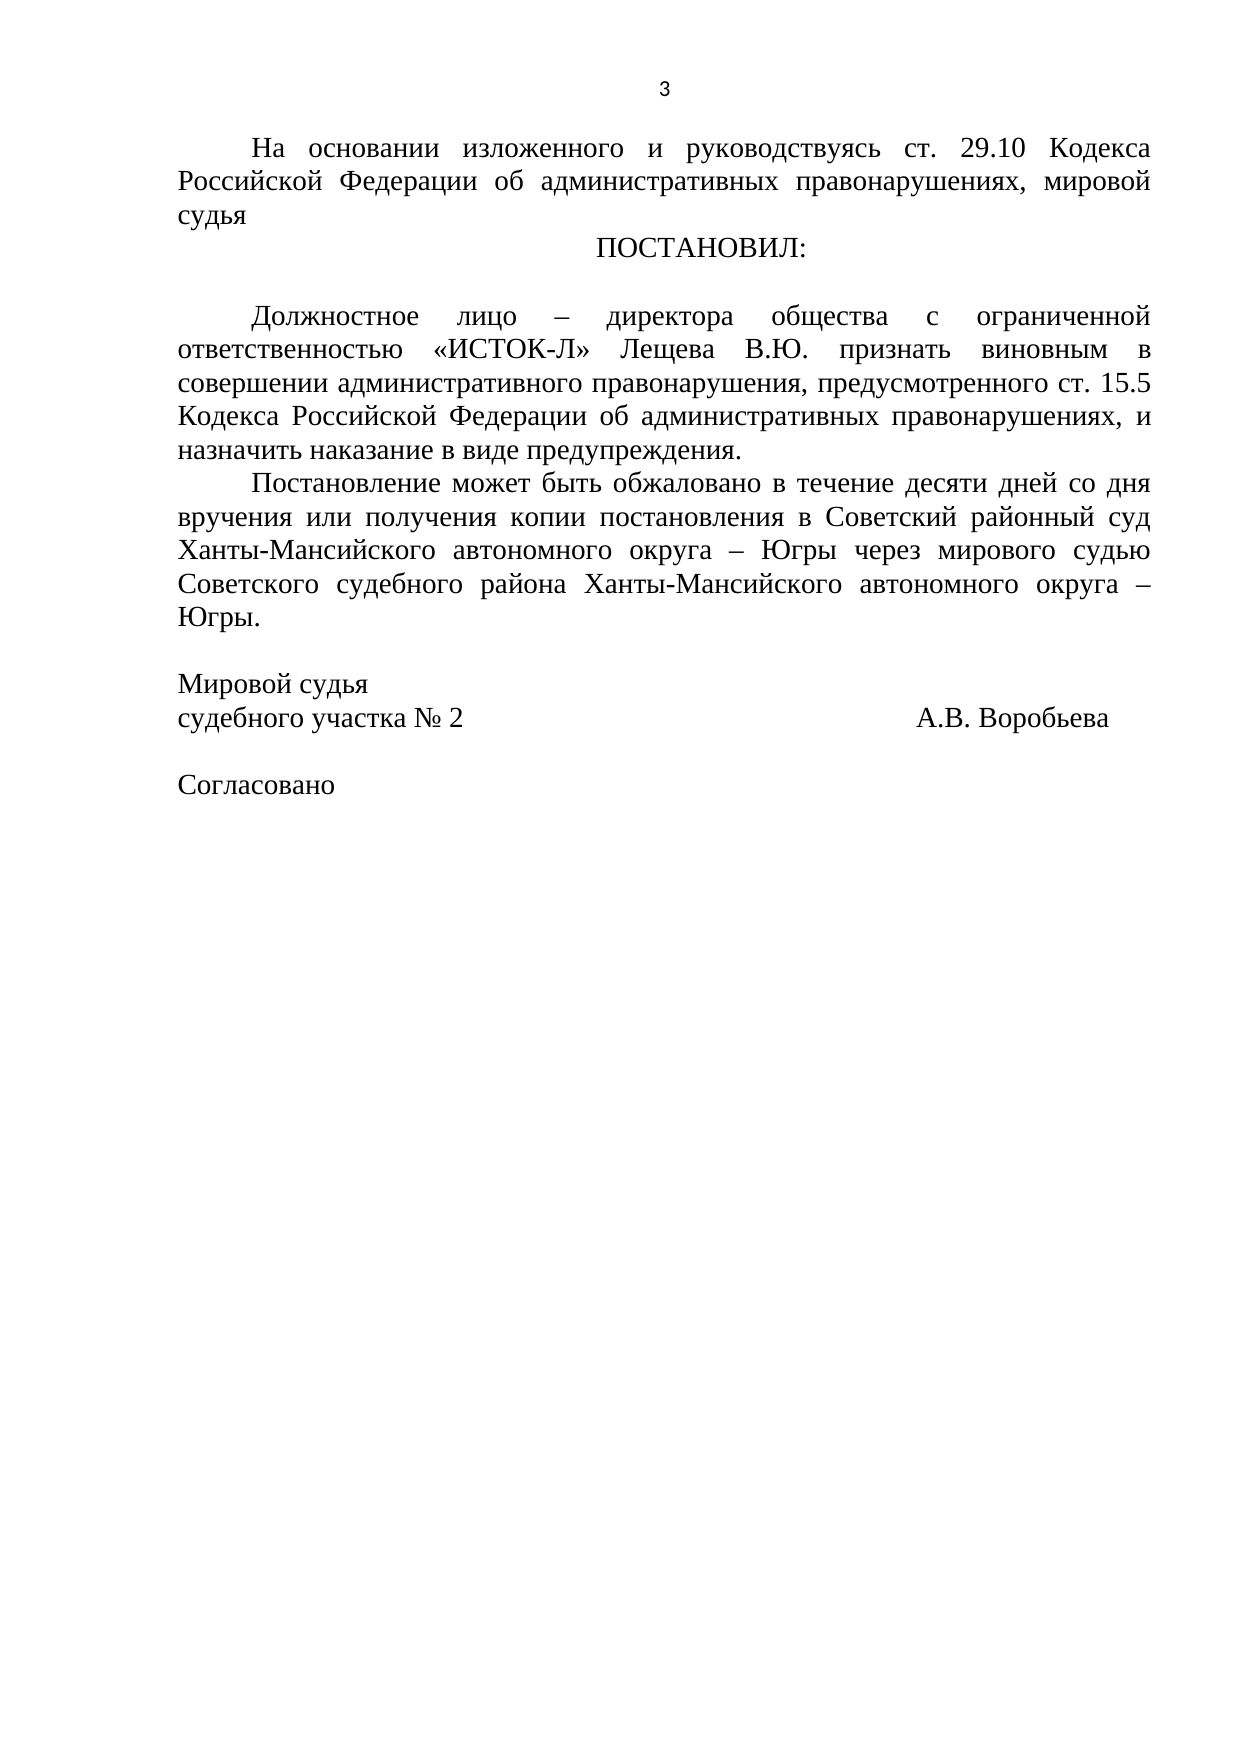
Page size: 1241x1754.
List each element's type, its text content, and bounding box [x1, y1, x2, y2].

text Мировой судья [177, 667, 1152, 700]
text судебного участка № 2 А.В. Воробьева [177, 700, 1152, 734]
text ПОСТАНОВИЛ: [177, 231, 1152, 264]
text Должностное лицо – директора общества с ограниченной ответственностью «ИСТОК-Л» Лещева В.Ю. признать виновным в совершении административного правонарушения, предусмотренного ст. 15.5 Кодекса Российской Федерации об административных правонарушениях, и назначить наказание в виде предупреждения. [177, 298, 1152, 465]
text На основании изложенного и руководствуясь ст. 29.10 Кодекса Российской Федерации об административных правонарушениях, мировой судья [177, 130, 1152, 231]
text Согласовано [177, 767, 1152, 801]
text Постановление может быть обжаловано в течение десяти дней со дня вручения или получения копии постановления в Советский районный суд Ханты-Мансийского автономного округа – Югры через мирового судью Советского судебного района Ханты-Мансийского автономного округа – Югры. [177, 465, 1152, 633]
